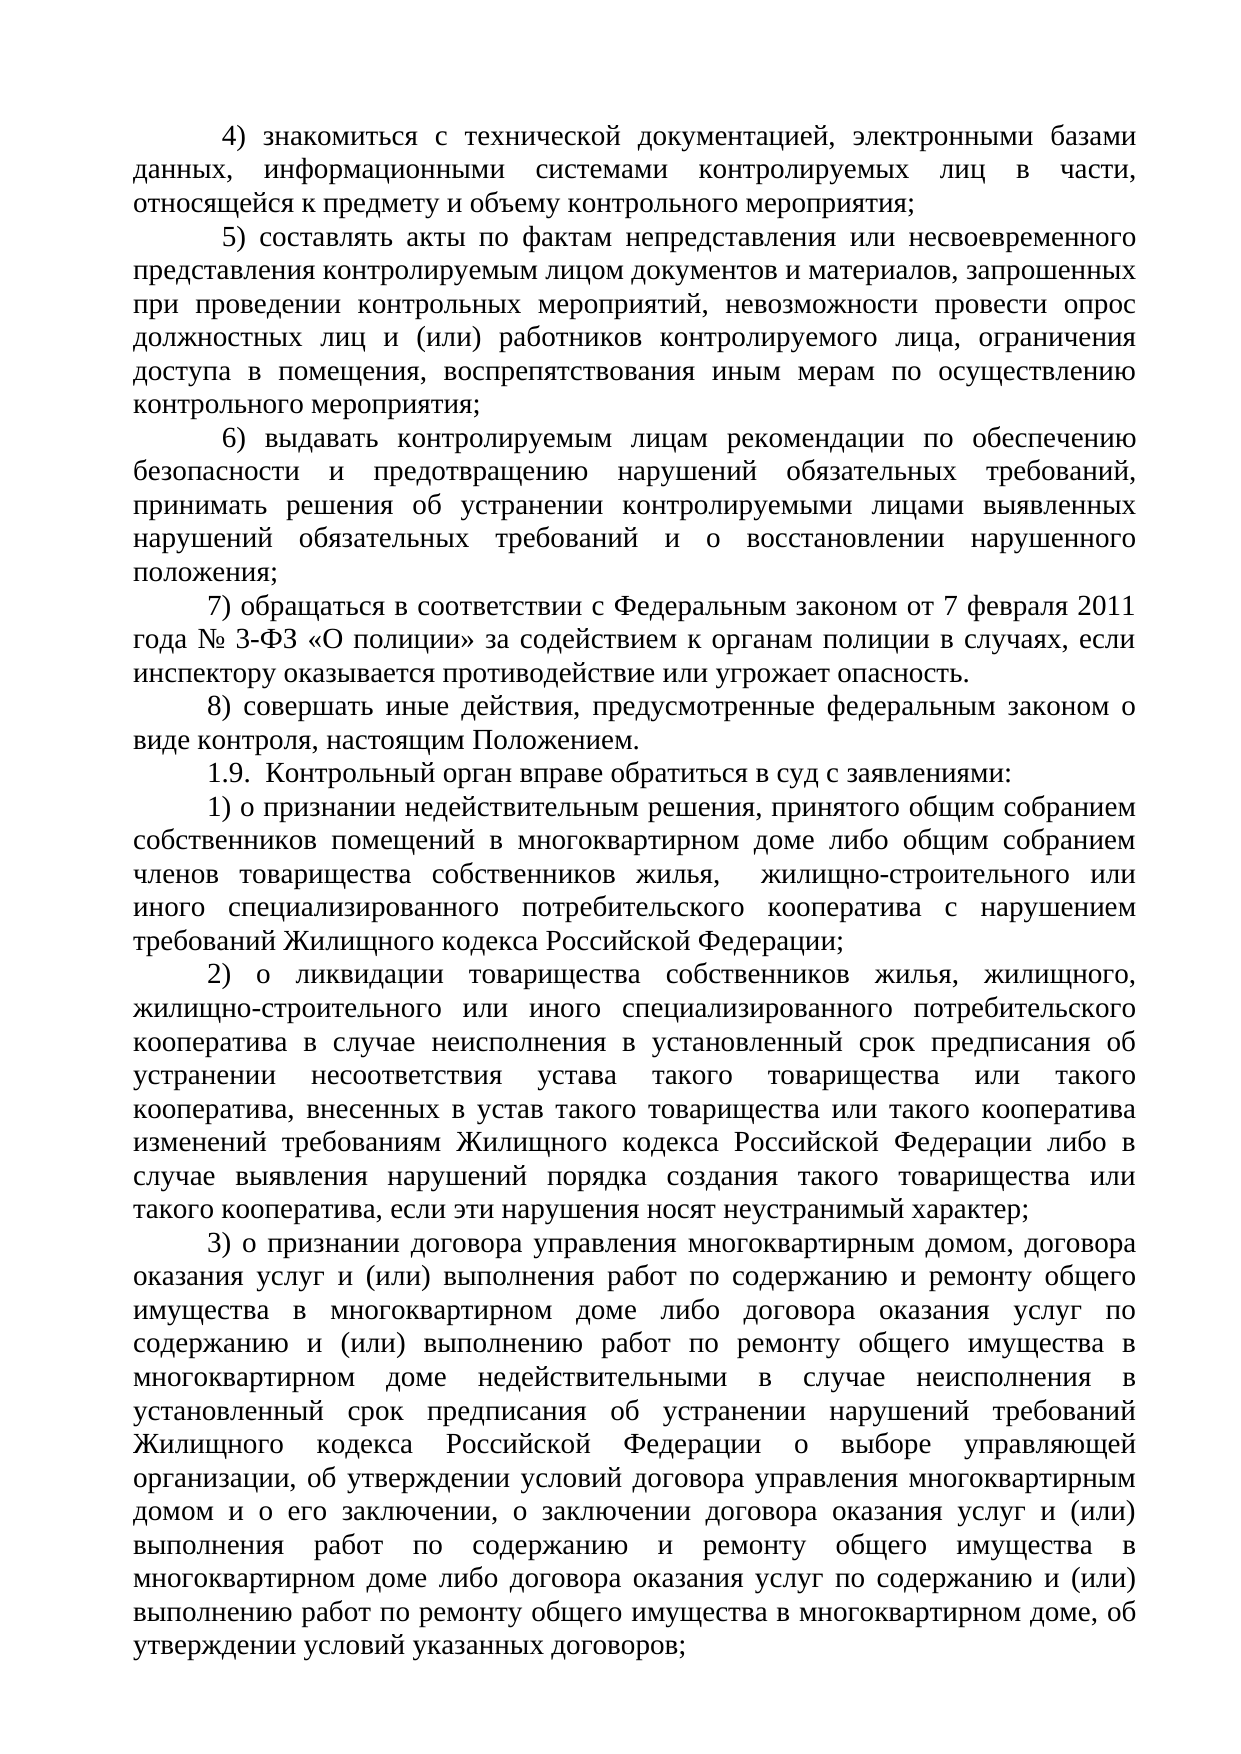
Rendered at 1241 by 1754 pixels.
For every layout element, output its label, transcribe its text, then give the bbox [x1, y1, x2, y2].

list 6) выдавать контролируемым лицам рекомендации по обеспечению безопасности и предотвращению нарушений обязательных требований, принимать решения об устранении контролируемыми лицами выявленных нарушений обязательных требований и о восстановлении нарушенного положения; [133, 420, 1137, 588]
list 7) обращаться в соответствии с Федеральным законом от 7 февраля 2011 года № 3-ФЗ «О полиции» за содействием к органам полиции в случаях, если инспектору оказывается противодействие или угрожает опасность. [133, 588, 1137, 688]
list 5) составлять акты по фактам непредставления или несвоевременного представления контролируемым лицом документов и материалов, запрошенных при проведении контрольных мероприятий, невозможности провести опрос должностных лиц и (или) работников контролируемого лица, ограничения доступа в помещения, воспрепятствования иным мерам по осуществлению контрольного мероприятия; [133, 219, 1137, 420]
text 3) о признании договора управления многоквартирным домом, договора оказания услуг и (или) выполнения работ по содержанию и ремонту общего имущества в многоквартирном доме либо договора оказания услуг по содержанию и (или) выполнению работ по ремонту общего имущества в многоквартирном доме недействительными в случае неисполнения в установленный срок предписания об устранении нарушений требований Жилищного кодекса Российской Федерации о выборе управляющей организации, об утверждении условий договора управления многоквартирным домом и о его заключении, о заключении договора оказания услуг и (или) выполнения работ по содержанию и ремонту общего имущества в многоквартирном доме либо договора оказания услуг по содержанию и (или) выполнению работ по ремонту общего имущества в многоквартирном доме, об утверждении условий указанных договоров; [133, 1225, 1137, 1661]
list 8) совершать иные действия, предусмотренные федеральным законом о виде контроля, настоящим Положением. [133, 688, 1137, 755]
text 1) о признании недействительным решения, принятого общим собранием собственников помещений в многоквартирном доме либо общим собранием членов товарищества собственников жилья, жилищно-строительного или иного специализированного потребительского кооператива с нарушением требований Жилищного кодекса Российской Федерации; [133, 789, 1137, 957]
list 4) знакомиться с технической документацией, электронными базами данных, информационными системами контролируемых лиц в части, относящейся к предмету и объему контрольного мероприятия; [133, 118, 1137, 219]
text 2) о ликвидации товарищества собственников жилья, жилищного, жилищно-строительного или иного специализированного потребительского кооператива в случае неисполнения в установленный срок предписания об устранении несоответствия устава такого товарищества или такого кооператива, внесенных в устав такого товарищества или такого кооператива изменений требованиям Жилищного кодекса Российской Федерации либо в случае выявления нарушений порядка создания такого товарищества или такого кооператива, если эти нарушения носят неустранимый характер; [133, 957, 1137, 1225]
text 1.9. Контрольный орган вправе обратиться в суд с заявлениями: [133, 755, 1137, 789]
